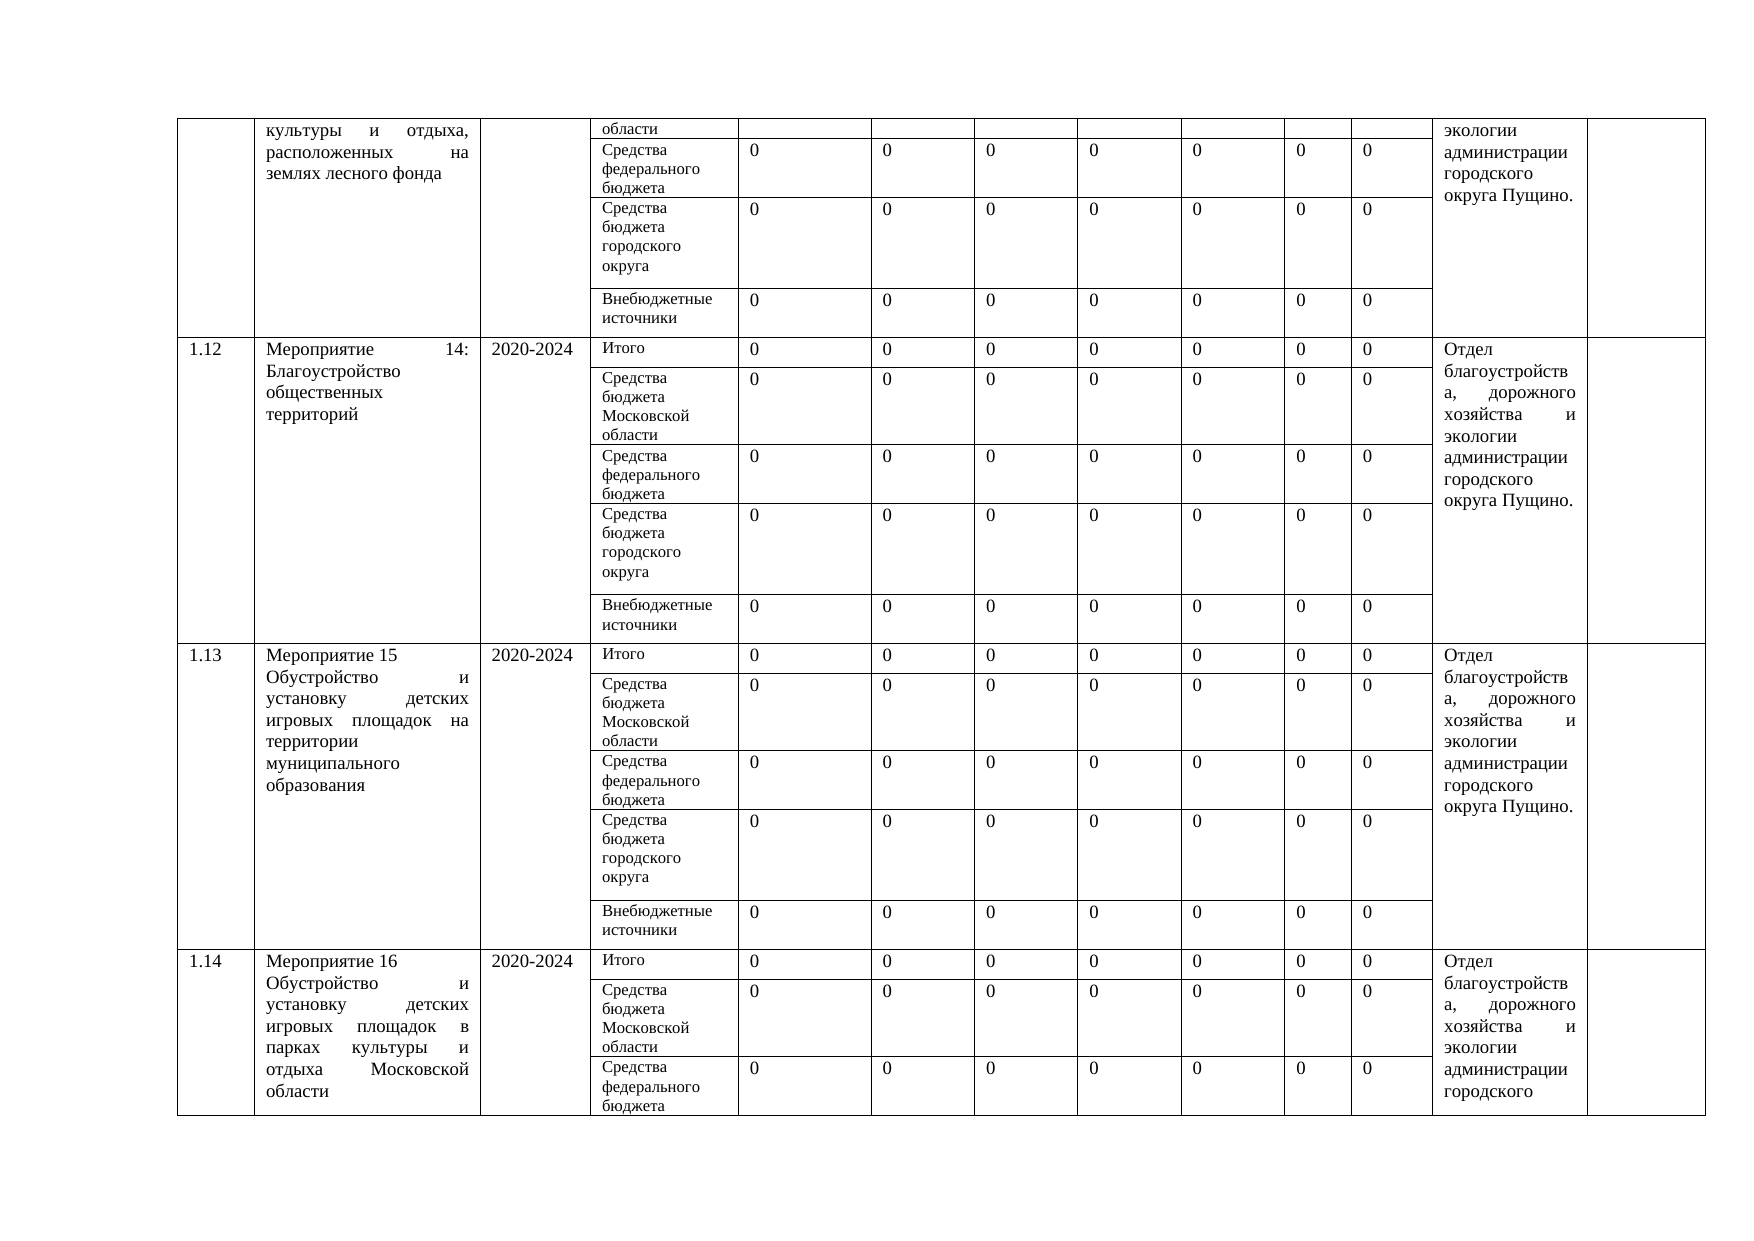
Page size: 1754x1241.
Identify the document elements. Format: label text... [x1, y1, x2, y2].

table_cell 0 [872, 119, 974, 138]
table_cell 0 [1285, 1057, 1351, 1115]
table_cell 0 [1352, 504, 1432, 594]
table_cell 0 [739, 644, 871, 672]
table_cell 0 [1078, 1057, 1181, 1115]
table_cell 0 [1285, 139, 1351, 197]
table_cell 0 [739, 198, 871, 288]
table_cell 0 [872, 368, 974, 444]
table_cell 0 [1352, 901, 1432, 949]
table_cell 0 [872, 139, 974, 197]
table_cell 0 [1285, 950, 1351, 978]
table_cell Мероприятие 16 Обустройство и установку детских игровых площадок в парках культуры и отдыха Московской области [255, 950, 480, 1115]
table_cell 0 [1078, 504, 1181, 594]
table_cell 0 [1285, 198, 1351, 288]
table_cell 0 [1078, 289, 1181, 337]
table_cell 0 [739, 139, 871, 197]
table_cell 0 [1182, 1057, 1284, 1115]
table_cell 0 [872, 338, 974, 367]
table_cell Средства федерального бюджета [591, 1057, 738, 1115]
table_cell 0 [1078, 901, 1181, 949]
table_cell Средства бюджета городского округа [591, 504, 738, 594]
table_cell Средства бюджета Московской области [591, 368, 738, 444]
table_cell Мероприятие 14: Благоустройство общественных территорий [255, 338, 480, 643]
table_cell 0 [872, 504, 974, 594]
table_cell Внебюджетные источники [591, 901, 738, 949]
table_cell 0 [1352, 198, 1432, 288]
table_cell 0 [1078, 644, 1181, 672]
table_cell 0 [1285, 751, 1351, 809]
table_cell 0 [1078, 139, 1181, 197]
table_cell 0 [872, 751, 974, 809]
table_cell 0 [1285, 674, 1351, 750]
table_cell 0 [739, 504, 871, 594]
table_cell 0 [1182, 674, 1284, 750]
table_cell 1.13 [178, 644, 254, 949]
table_cell 0 [1182, 139, 1284, 197]
table_cell 0 [1078, 980, 1181, 1056]
table_cell 0 [1352, 289, 1432, 337]
table_cell 0 [1182, 810, 1284, 900]
table_cell 0 [1352, 674, 1432, 750]
table_cell 0 [1352, 644, 1432, 672]
table_cell 0 [975, 980, 1077, 1056]
table_cell 0 [1078, 445, 1181, 503]
table_cell Внебюджетные источники [591, 289, 738, 337]
table_cell 0 [872, 950, 974, 978]
table_cell 0 [739, 950, 871, 978]
table_cell 0 [1182, 198, 1284, 288]
table_cell 0 [1182, 644, 1284, 672]
table_cell 2020-2024 [481, 338, 590, 643]
table_cell Средства бюджета городского округа [591, 810, 738, 900]
table_cell 0 [975, 368, 1077, 444]
table_cell Внебюджетные источники [591, 595, 738, 643]
table_cell 0 [872, 674, 974, 750]
table_cell 0 [739, 980, 871, 1056]
table_cell 0 [739, 901, 871, 949]
table_cell 0 [1078, 595, 1181, 643]
table_cell 0 [739, 119, 871, 138]
table_cell Средства бюджета Московской области [591, 674, 738, 750]
table_cell 0 [739, 338, 871, 367]
table_cell 0 [739, 595, 871, 643]
table_cell 0 [1352, 751, 1432, 809]
table_cell 0 [975, 504, 1077, 594]
table_cell 0 [975, 950, 1077, 978]
table_cell 0 [1078, 119, 1181, 138]
table_cell 0 [1285, 901, 1351, 949]
table_cell 0 [1352, 595, 1432, 643]
table_cell 2020-2024 [481, 644, 590, 949]
table_cell 0 [1182, 445, 1284, 503]
table_cell 0 [872, 445, 974, 503]
table_cell 1.14 [178, 950, 254, 1115]
table_cell Отдел благоустройства, дорожного хозяйства и экологии администрации городского округа Пущино. [1433, 950, 1587, 1115]
table_cell 0 [1078, 338, 1181, 367]
table_cell 0 [975, 674, 1077, 750]
table_cell Средства федерального бюджета [591, 445, 738, 503]
table_cell 0 [1182, 119, 1284, 138]
table_cell 0 [1078, 674, 1181, 750]
table_cell 0 [975, 1057, 1077, 1115]
table_cell Средства федерального бюджета [591, 139, 738, 197]
table_cell 0 [1352, 810, 1432, 900]
table_cell 0 [872, 980, 974, 1056]
table_cell 0 [1285, 289, 1351, 337]
table_cell 0 [1182, 368, 1284, 444]
table_cell 0 [1182, 504, 1284, 594]
table_cell 0 [975, 198, 1077, 288]
table_cell 0 [1352, 445, 1432, 503]
table_cell 0 [1285, 368, 1351, 444]
table_cell 0 [872, 289, 974, 337]
table_cell 0 [1182, 980, 1284, 1056]
table_cell 0 [1182, 751, 1284, 809]
table_cell 0 [739, 674, 871, 750]
table_cell 0 [975, 338, 1077, 367]
table_cell 0 [1078, 751, 1181, 809]
table_cell 0 [739, 289, 871, 337]
table_cell 0 [975, 445, 1077, 503]
table_cell 0 [1182, 595, 1284, 643]
table_cell 0 [1285, 595, 1351, 643]
table_cell 0 [1078, 810, 1181, 900]
table_cell 0 [872, 901, 974, 949]
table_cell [1433, 338, 1587, 643]
table_cell 0 [1285, 810, 1351, 900]
table_cell 0 [1078, 368, 1181, 444]
table_cell 0 [1352, 139, 1432, 197]
table_cell 0 [1182, 950, 1284, 978]
table_cell 0 [1285, 119, 1351, 138]
table_cell 2020-2024 [481, 950, 590, 1115]
table_cell 0 [872, 198, 974, 288]
table_cell 0 [1352, 338, 1432, 367]
table_cell 0 [1078, 198, 1181, 288]
table_cell Итого [591, 338, 738, 367]
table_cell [591, 119, 738, 138]
table_cell 0 [872, 644, 974, 672]
table_cell 0 [739, 751, 871, 809]
table_cell 0 [1182, 901, 1284, 949]
table_cell Средства федерального бюджета [591, 751, 738, 809]
table_cell 0 [1352, 980, 1432, 1056]
table_cell 0 [975, 644, 1077, 672]
table_cell 1.12 [178, 338, 254, 643]
table_cell Итого [591, 950, 738, 978]
table_cell Средства бюджета городского округа [591, 198, 738, 288]
table_cell 0 [975, 751, 1077, 809]
table_cell Средства бюджета Московской области [591, 980, 738, 1056]
table_cell 0 [975, 139, 1077, 197]
table_cell 0 [1285, 644, 1351, 672]
table_cell 0 [739, 445, 871, 503]
table_cell 0 [739, 368, 871, 444]
table_cell Отдел благоустройства, дорожного хозяйства и экологии администрации городского округа Пущино. [1433, 644, 1587, 949]
table_cell 0 [1352, 119, 1432, 138]
table_cell 0 [739, 810, 871, 900]
table_cell 0 [1182, 338, 1284, 367]
table_cell 0 [1352, 368, 1432, 444]
table_cell [1588, 644, 1705, 949]
table_cell 0 [1352, 1057, 1432, 1115]
table_cell Мероприятие 15 Обустройство и установку детских игровых площадок на территории муниципального образования [255, 644, 480, 949]
table_cell 0 [872, 1057, 974, 1115]
table_cell 0 [1078, 950, 1181, 978]
table_cell 0 [1182, 289, 1284, 337]
table_cell [1588, 338, 1705, 643]
table_cell 0 [872, 595, 974, 643]
table_cell 0 [872, 810, 974, 900]
table_cell [1588, 950, 1705, 1115]
table_cell 0 [1352, 950, 1432, 978]
table_cell 0 [975, 810, 1077, 900]
table_cell 0 [975, 901, 1077, 949]
table_cell 0 [975, 119, 1077, 138]
table_cell 0 [1285, 338, 1351, 367]
table_cell 0 [1285, 980, 1351, 1056]
table_cell 0 [975, 595, 1077, 643]
table_cell 0 [739, 1057, 871, 1115]
table_cell 0 [1285, 504, 1351, 594]
table_cell 0 [1285, 445, 1351, 503]
table_cell 0 [975, 289, 1077, 337]
table_cell Итого [591, 644, 738, 672]
